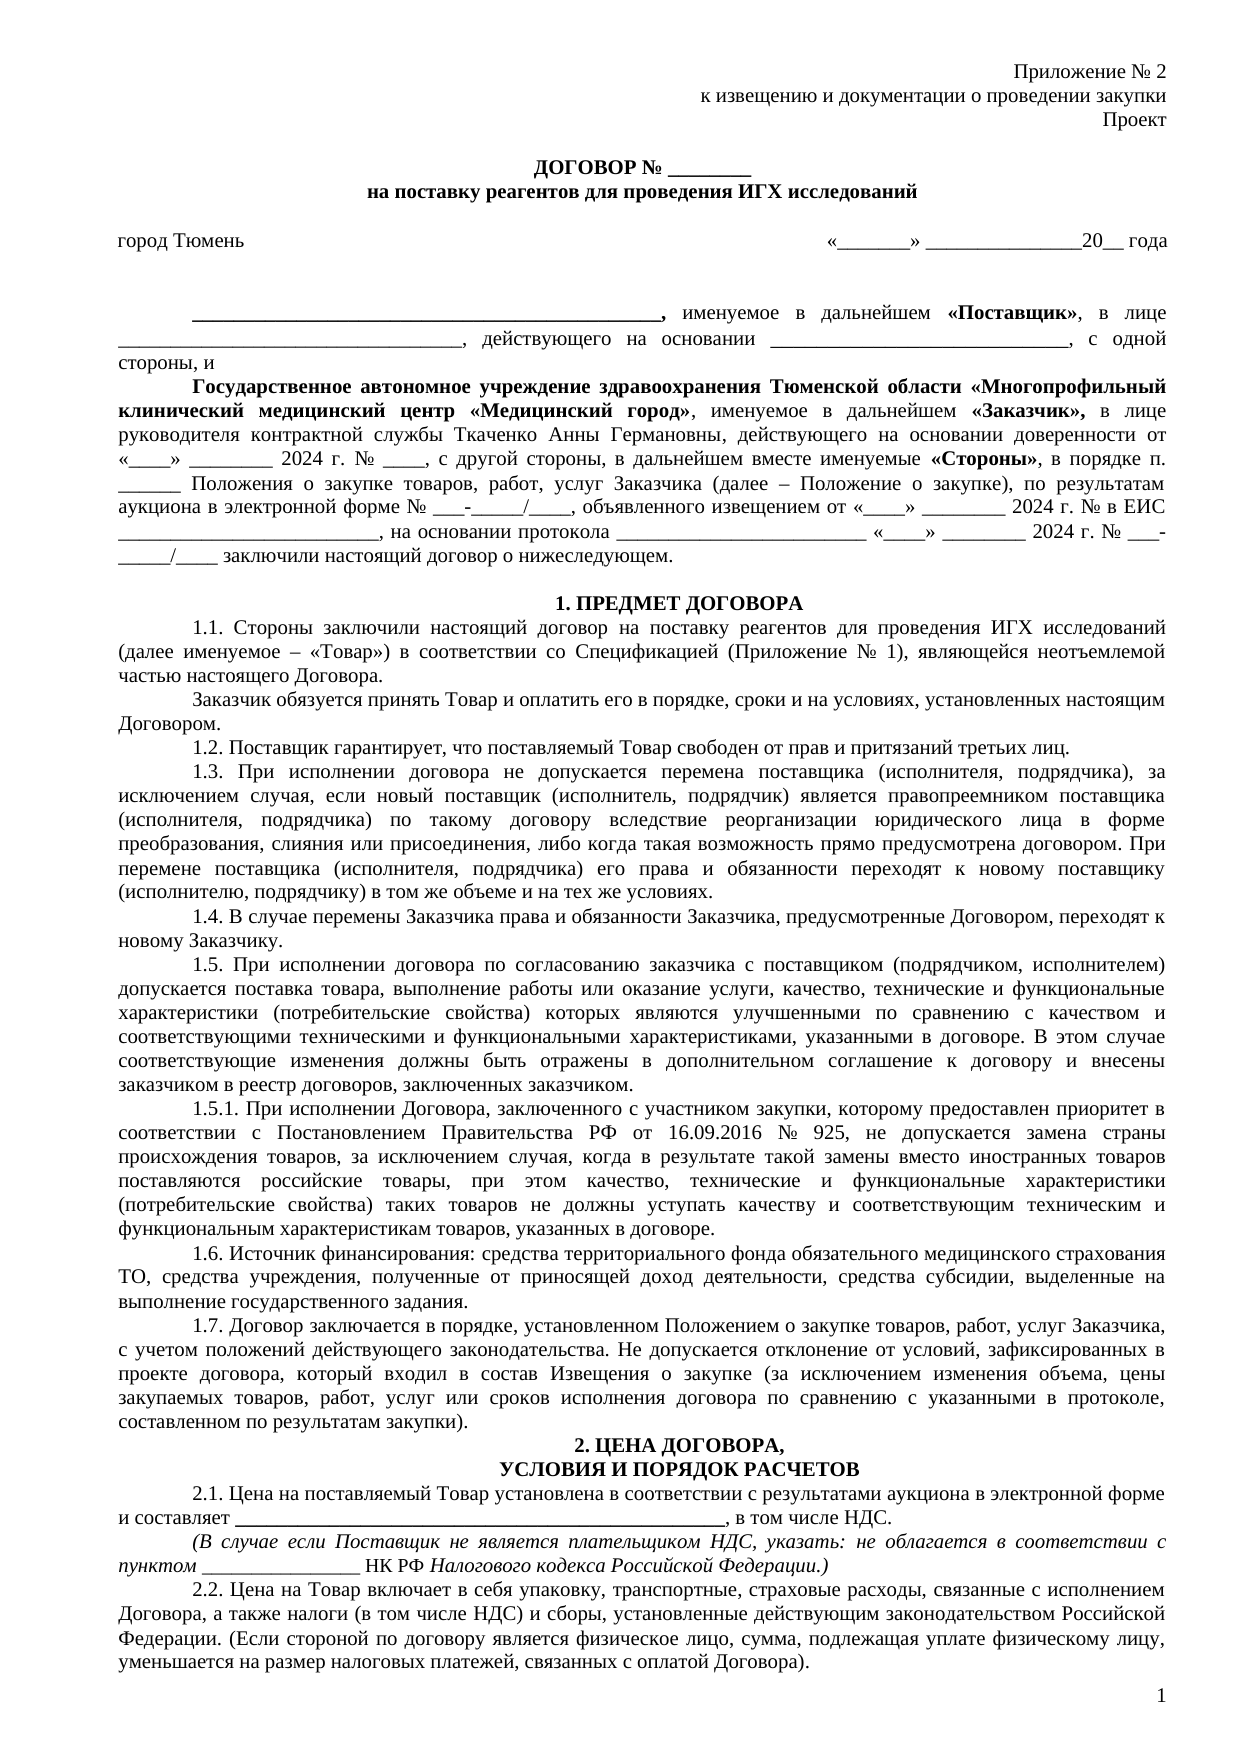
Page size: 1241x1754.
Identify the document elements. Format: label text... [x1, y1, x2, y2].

text Заказчик обязуется принять Товар и оплатить его в порядке, сроки и на условиях, установленных настоящим Договором. [118, 687, 1167, 735]
text Государственное автономное учреждение здравоохранения Тюменской области «Многопрофильный клинический медицинский центр «Медицинский город», именуемое в дальнейшем «Заказчик», в лице руководителя контрактной службы Ткаченко Анны Германовны, действующего на основании доверенности от «____» ________ 2024 г. № ____, с другой стороны, в дальнейшем вместе именуемые «Стороны», в порядке п. ______ Положения о закупке товаров, работ, услуг Заказчика (далее – Положение о закупке), по результатам аукциона в электронной форме № ___-_____/____, объявленного извещением от «____» ________ 2024 г. № в ЕИС _________________________, на основании протокола ________________________ «____» ________ 2024 г. № ___-_____/____ заключили настоящий договор о нижеследующем. [118, 374, 1167, 567]
text 1.1. Стороны заключили настоящий договор на поставку реагентов для проведения ИГХ исследований (далее именуемое – «Товар») в соответствии со Спецификацией (Приложение № 1), являющейся неотъемлемой частью настоящего Договора. [118, 615, 1167, 687]
text 1.7. Договор заключается в порядке, установленном Положением о закупке товаров, работ, услуг Заказчика, с учетом положений действующего законодательства. Не допускается отклонение от условий, зафиксированных в проекте договора, который входил в состав Извещения о закупке (за исключением изменения объема, цены закупаемых товаров, работ, услуг или сроков исполнения договора по сравнению с указанными в протоколе, составленном по результатам закупки). [118, 1313, 1167, 1433]
text (В случае если Поставщик не является плательщиком НДС, указать: не облагается в соответствии с пунктом ________________ НК РФ Налогового кодекса Российской Федерации.) [118, 1529, 1167, 1577]
table_header город Тюмень [106, 228, 611, 300]
text 1.2. Поставщик гарантирует, что поставляемый Товар свободен от прав и притязаний третьих лиц. [118, 735, 1167, 759]
text _____________________________________________, именуемое в дальнейшем «Поставщик», в лице _________________________________, действующего на основании __________________________, с одной стороны, и [118, 300, 1167, 374]
text 1. ПРЕДМЕТ ДОГОВОРА [118, 591, 1167, 615]
text к извещению и документации о проведении закупки [118, 83, 1167, 107]
subtitle ДОГОВОР № ________ [118, 155, 1167, 179]
text 2. ЦЕНА ДОГОВОРА, [118, 1433, 1167, 1457]
text Проект [118, 107, 1167, 131]
text 1.5.1. При исполнении Договора, заключенного с участником закупки, которому предоставлен приоритет в соответствии с Постановлением Правительства РФ от 16.09.2016 № 925, не допускается замена страны происхождения товаров, за исключением случая, когда в результате такой замены вместо иностранных товаров поставляются российские товары, при этом качество, технические и функциональные характеристики (потребительские свойства) таких товаров не должны уступать качеству и соответствующим техническим и функциональным характеристикам товаров, указанных в договоре. [118, 1096, 1167, 1240]
text 1.4. В случае перемены Заказчика права и обязанности Заказчика, предусмотренные Договором, переходят к новому Заказчику. [118, 903, 1167, 952]
table_header «_______» _______________20__ года [611, 228, 1179, 300]
text 1.5. При исполнении договора по согласованию заказчика с поставщиком (подрядчиком, исполнителем) допускается поставка товара, выполнение работы или оказание услуги, качество, технические и функциональные характеристики (потребительские свойства) которых являются улучшенными по сравнению с качеством и соответствующими техническими и функциональными характеристиками, указанными в договоре. В этом случае соответствующие изменения должны быть отражены в дополнительном соглашение к договору и внесены заказчиком в реестр договоров, заключенных заказчиком. [118, 952, 1167, 1096]
text УСЛОВИЯ И ПОРЯДОК РАСЧЕТОВ [118, 1457, 1167, 1481]
text 2.1. Цена на поставляемый Товар установлена в соответствии с результатами аукциона в электронной форме и составляет _______________________________________________, в том числе НДС. [118, 1481, 1167, 1529]
text на поставку реагентов для проведения ИГХ исследований [118, 179, 1167, 203]
text 1.6. Источник финансирования: средства территориального фонда обязательного медицинского страхования ТО, средства учреждения, полученные от приносящей доход деятельности, средства субсидии, выделенные на выполнение государственного задания. [118, 1240, 1167, 1313]
text 2.2. Цена на Товар включает в себя упаковку, транспортные, страховые расходы, связанные с исполнением Договора, а также налоги (в том числе НДС) и сборы, установленные действующим законодательством Российской Федерации. (Если стороной по договору является физическое лицо, сумма, подлежащая уплате физическому лицу, уменьшается на размер налоговых платежей, связанных с оплатой Договора). [118, 1577, 1167, 1673]
text Приложение № 2 [118, 59, 1167, 83]
text 1.3. При исполнении договора не допускается перемена поставщика (исполнителя, подрядчика), за исключением случая, если новый поставщик (исполнитель, подрядчик) является правопреемником поставщика (исполнителя, подрядчика) по такому договору вследствие реорганизации юридического лица в форме преобразования, слияния или присоединения, либо когда такая возможность прямо предусмотрена договором. При перемене поставщика (исполнителя, подрядчика) его права и обязанности переходят к новому поставщику (исполнителю, подрядчику) в том же объеме и на тех же условиях. [118, 759, 1167, 903]
